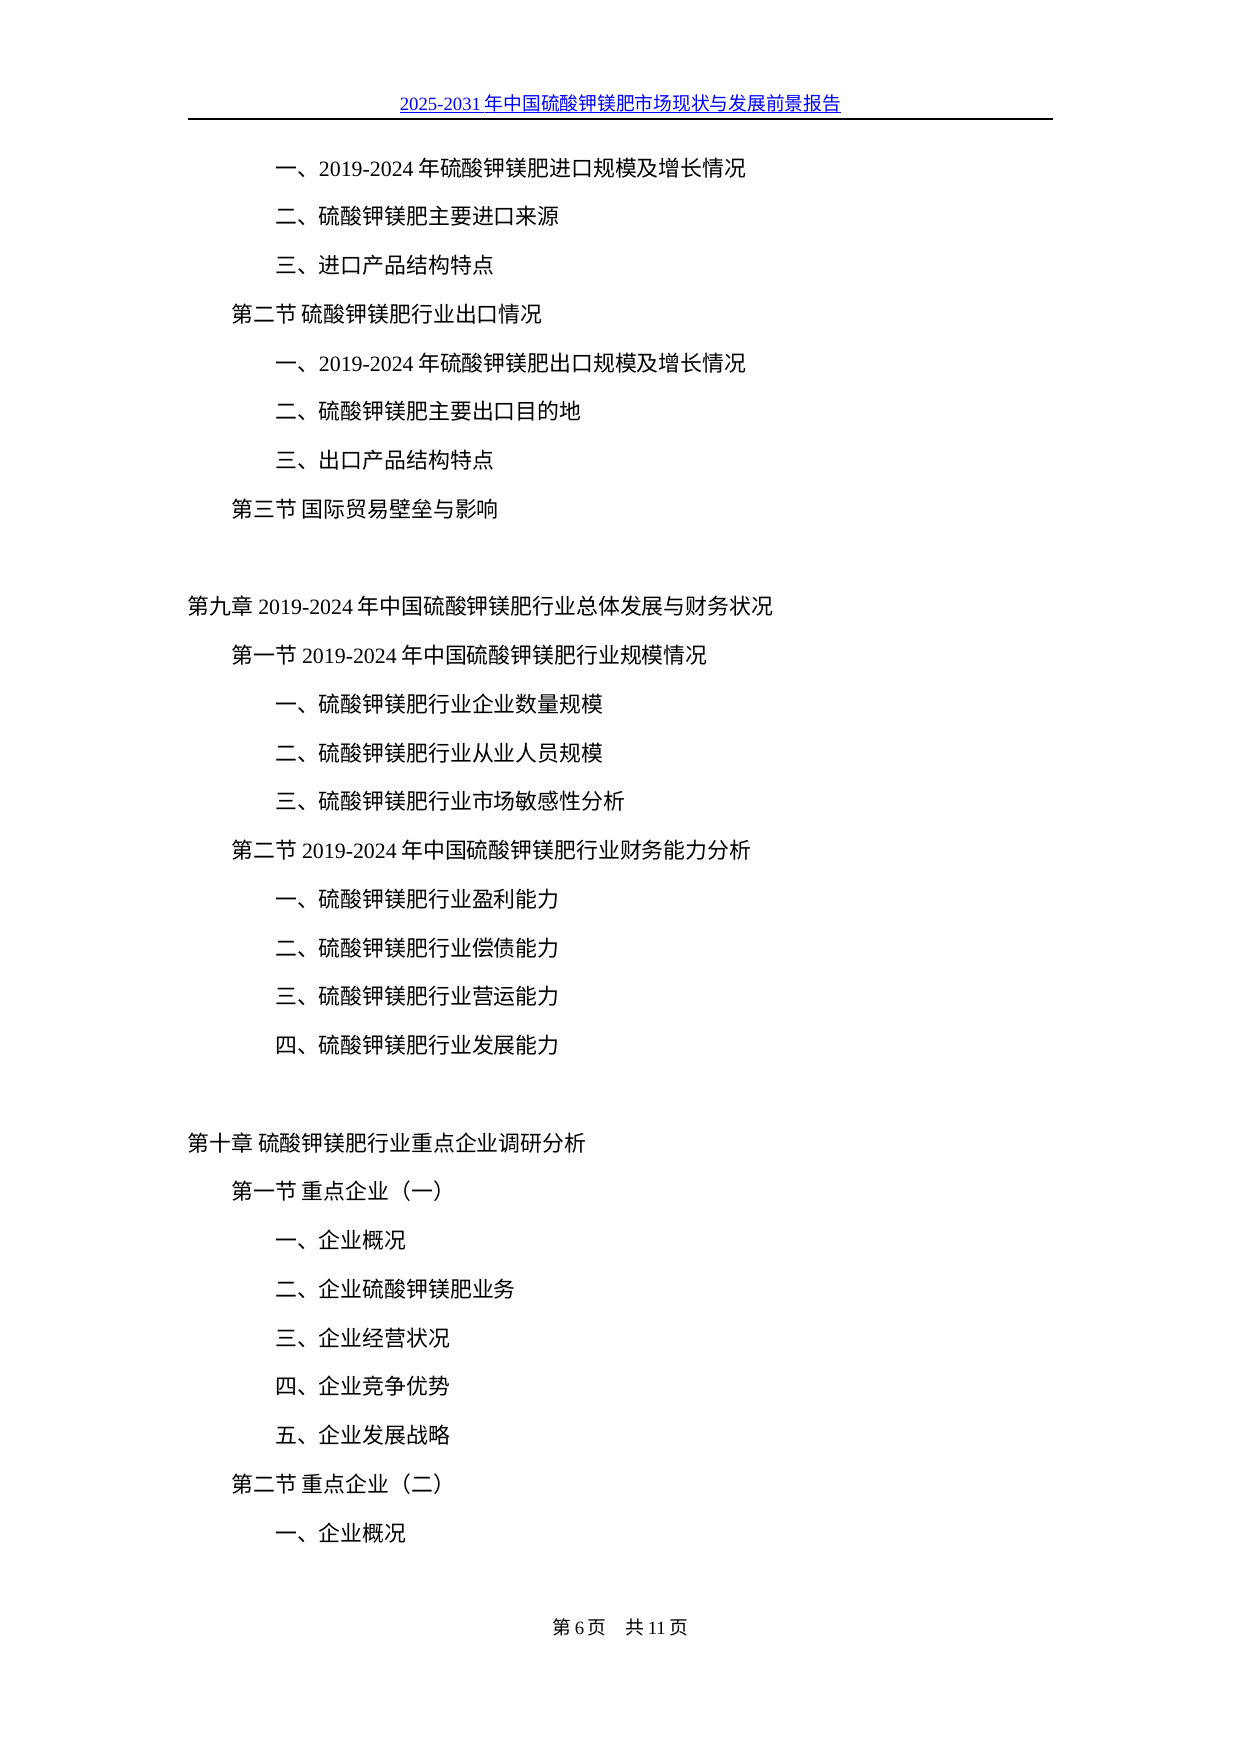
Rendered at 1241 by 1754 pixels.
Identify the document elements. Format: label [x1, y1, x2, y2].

text [187, 150, 1053, 1548]
